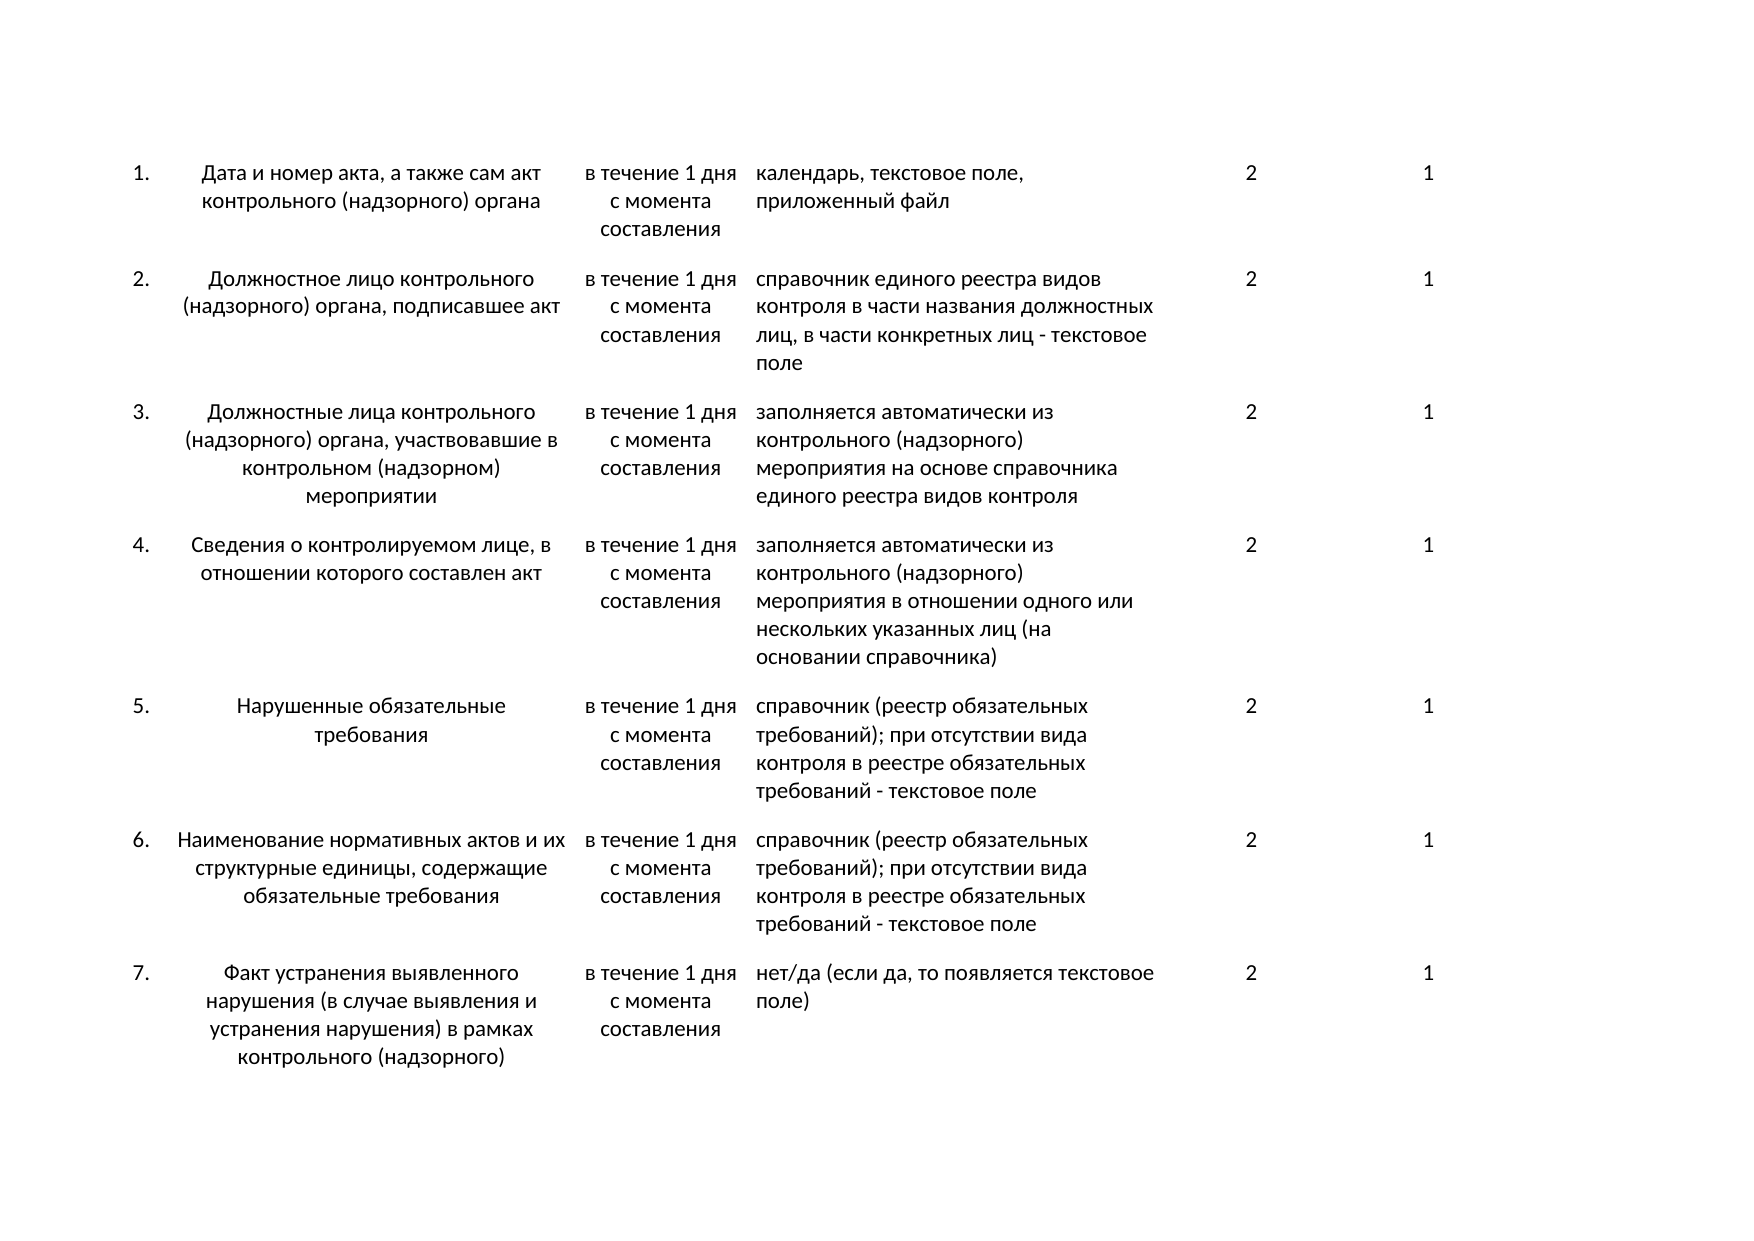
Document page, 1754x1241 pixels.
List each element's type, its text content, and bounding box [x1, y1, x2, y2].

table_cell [171, 948, 572, 1081]
table_cell 2 [1163, 948, 1340, 1081]
table_cell 2 [1163, 386, 1340, 520]
table_cell 2 [1163, 253, 1340, 386]
table_cell справочник (реестр обязательных требований); при отсутствии вида контроля в реестре обязательных требований - текстовое поле [749, 814, 1163, 948]
table_cell 1 [1340, 148, 1517, 253]
table_cell справочник единого реестра видов контроля в части названия должностных лиц, в части конкретных лиц - текстовое поле [749, 253, 1163, 386]
table_cell заполняется автоматически из контрольного (надзорного) мероприятия в отношении одного или нескольких указанных лиц (на основании справочника) [749, 520, 1163, 681]
table_cell в течение 1 дня с момента составления [572, 520, 749, 681]
table_cell Должностные лица контрольного (надзорного) органа, участвовавшие в контрольном (надзорном) мероприятии [171, 386, 572, 520]
table_cell 6. [112, 814, 171, 948]
table_cell 1 [1340, 520, 1517, 681]
table_cell 1. [112, 148, 171, 253]
table_cell 1 [1340, 253, 1517, 386]
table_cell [572, 948, 749, 1081]
table_cell 1 [1340, 386, 1517, 520]
table_cell 5. [112, 681, 171, 814]
table_cell заполняется автоматически из контрольного (надзорного) мероприятия на основе справочника единого реестра видов контроля [749, 386, 1163, 520]
table_cell в течение 1 дня с момента составления [572, 253, 749, 386]
table_cell 2 [1163, 148, 1340, 253]
table_cell 2 [1163, 520, 1340, 681]
table_cell справочник (реестр обязательных требований); при отсутствии вида контроля в реестре обязательных требований - текстовое поле [749, 681, 1163, 814]
table_cell Нарушенные обязательные требования [171, 681, 572, 814]
table_cell 2. [112, 253, 171, 386]
table_cell в течение 1 дня с момента составления [572, 148, 749, 253]
table_cell Наименование нормативных актов и их структурные единицы, содержащие обязательные требования [171, 814, 572, 948]
table_cell 2 [1163, 814, 1340, 948]
table_cell календарь, текстовое поле, приложенный файл [749, 148, 1163, 253]
table_cell в течение 1 дня с момента составления [572, 814, 749, 948]
table_cell 1 [1340, 948, 1517, 1081]
table_cell в течение 1 дня с момента составления [572, 386, 749, 520]
table_cell 2 [1163, 681, 1340, 814]
table_cell 3. [112, 386, 171, 520]
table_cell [749, 948, 1163, 1081]
table_cell 1 [1340, 681, 1517, 814]
table_cell в течение 1 дня с момента составления [572, 681, 749, 814]
table_cell 4. [112, 520, 171, 681]
table_cell 1 [1340, 814, 1517, 948]
table_cell Должностное лицо контрольного (надзорного) органа, подписавшее акт [171, 253, 572, 386]
table_cell 7. [112, 948, 171, 1081]
table_cell Дата и номер акта, а также сам акт контрольного (надзорного) органа [171, 148, 572, 253]
table_cell Сведения о контролируемом лице, в отношении которого составлен акт [171, 520, 572, 681]
